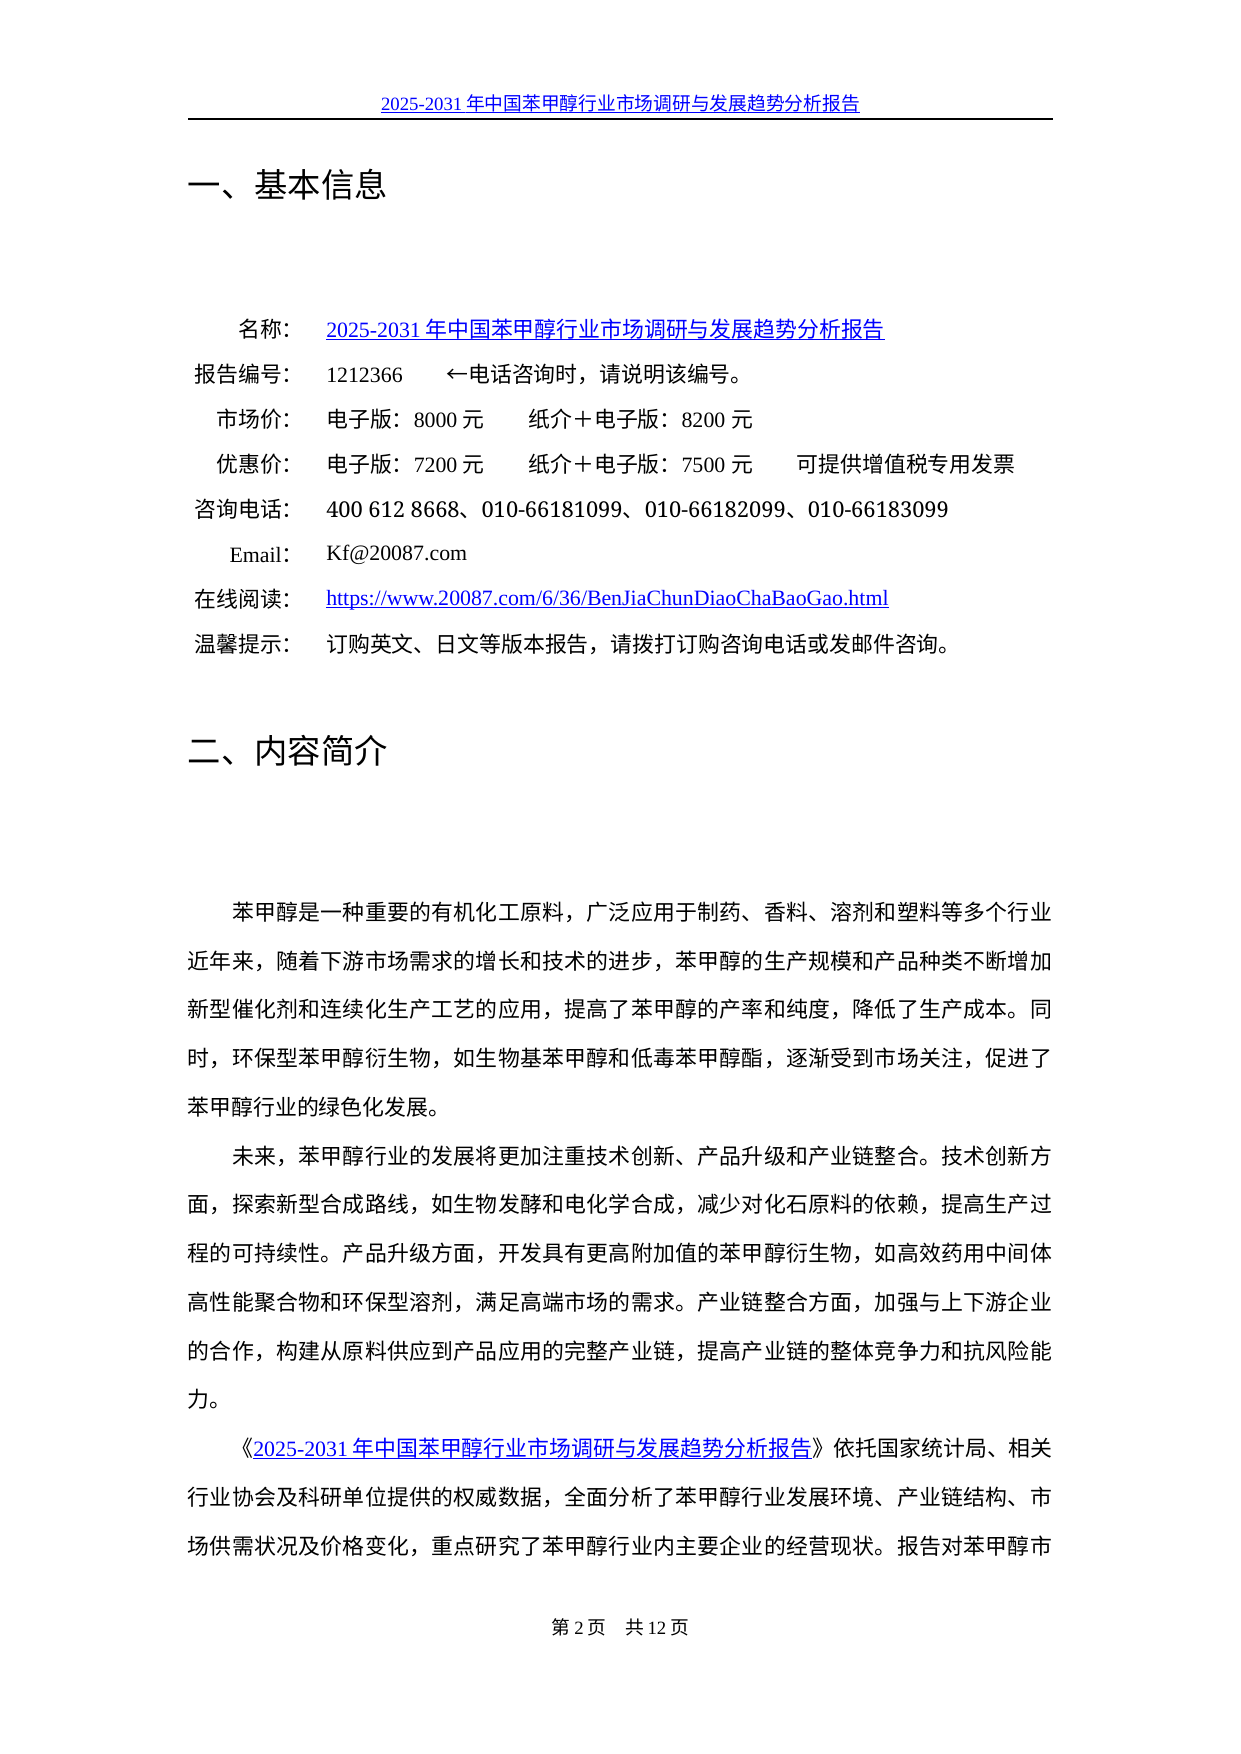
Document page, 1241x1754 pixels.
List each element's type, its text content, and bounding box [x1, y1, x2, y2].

table_cell 温馨提示： [167, 627, 315, 672]
table_cell 优惠价： [167, 447, 315, 492]
title 一、基本信息 [187, 150, 1053, 215]
table_cell [315, 582, 1073, 627]
table_cell Kf@20087.com [315, 537, 1073, 582]
table_cell 1212366 ←电话咨询时，请说明该编号。 [315, 357, 1073, 402]
table_cell 咨询电话： [167, 492, 315, 537]
table_cell 电子版：8000 元 纸介＋电子版：8200 元 [315, 402, 1073, 447]
table_cell 400 612 8668、010-66181099、010-66182099、010-66183099 [315, 492, 1073, 537]
table_cell 订购英文、日文等版本报告，请拨打订购咨询电话或发邮件咨询。 [315, 627, 1073, 672]
table_cell Email： [167, 537, 315, 582]
table_header 名称： [167, 312, 315, 357]
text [187, 894, 1053, 1561]
table_cell 市场价： [167, 402, 315, 447]
table_cell 电子版：7200 元 纸介＋电子版：7500 元 可提供增值税专用发票 [315, 447, 1073, 492]
table_cell 在线阅读： [167, 582, 315, 627]
title 二、内容简介 [187, 717, 1053, 782]
table_header 2025-2031年中国苯甲醇行业市场调研与发展趋势分析报告 [315, 312, 1073, 357]
table_cell 报告编号： [167, 357, 315, 402]
